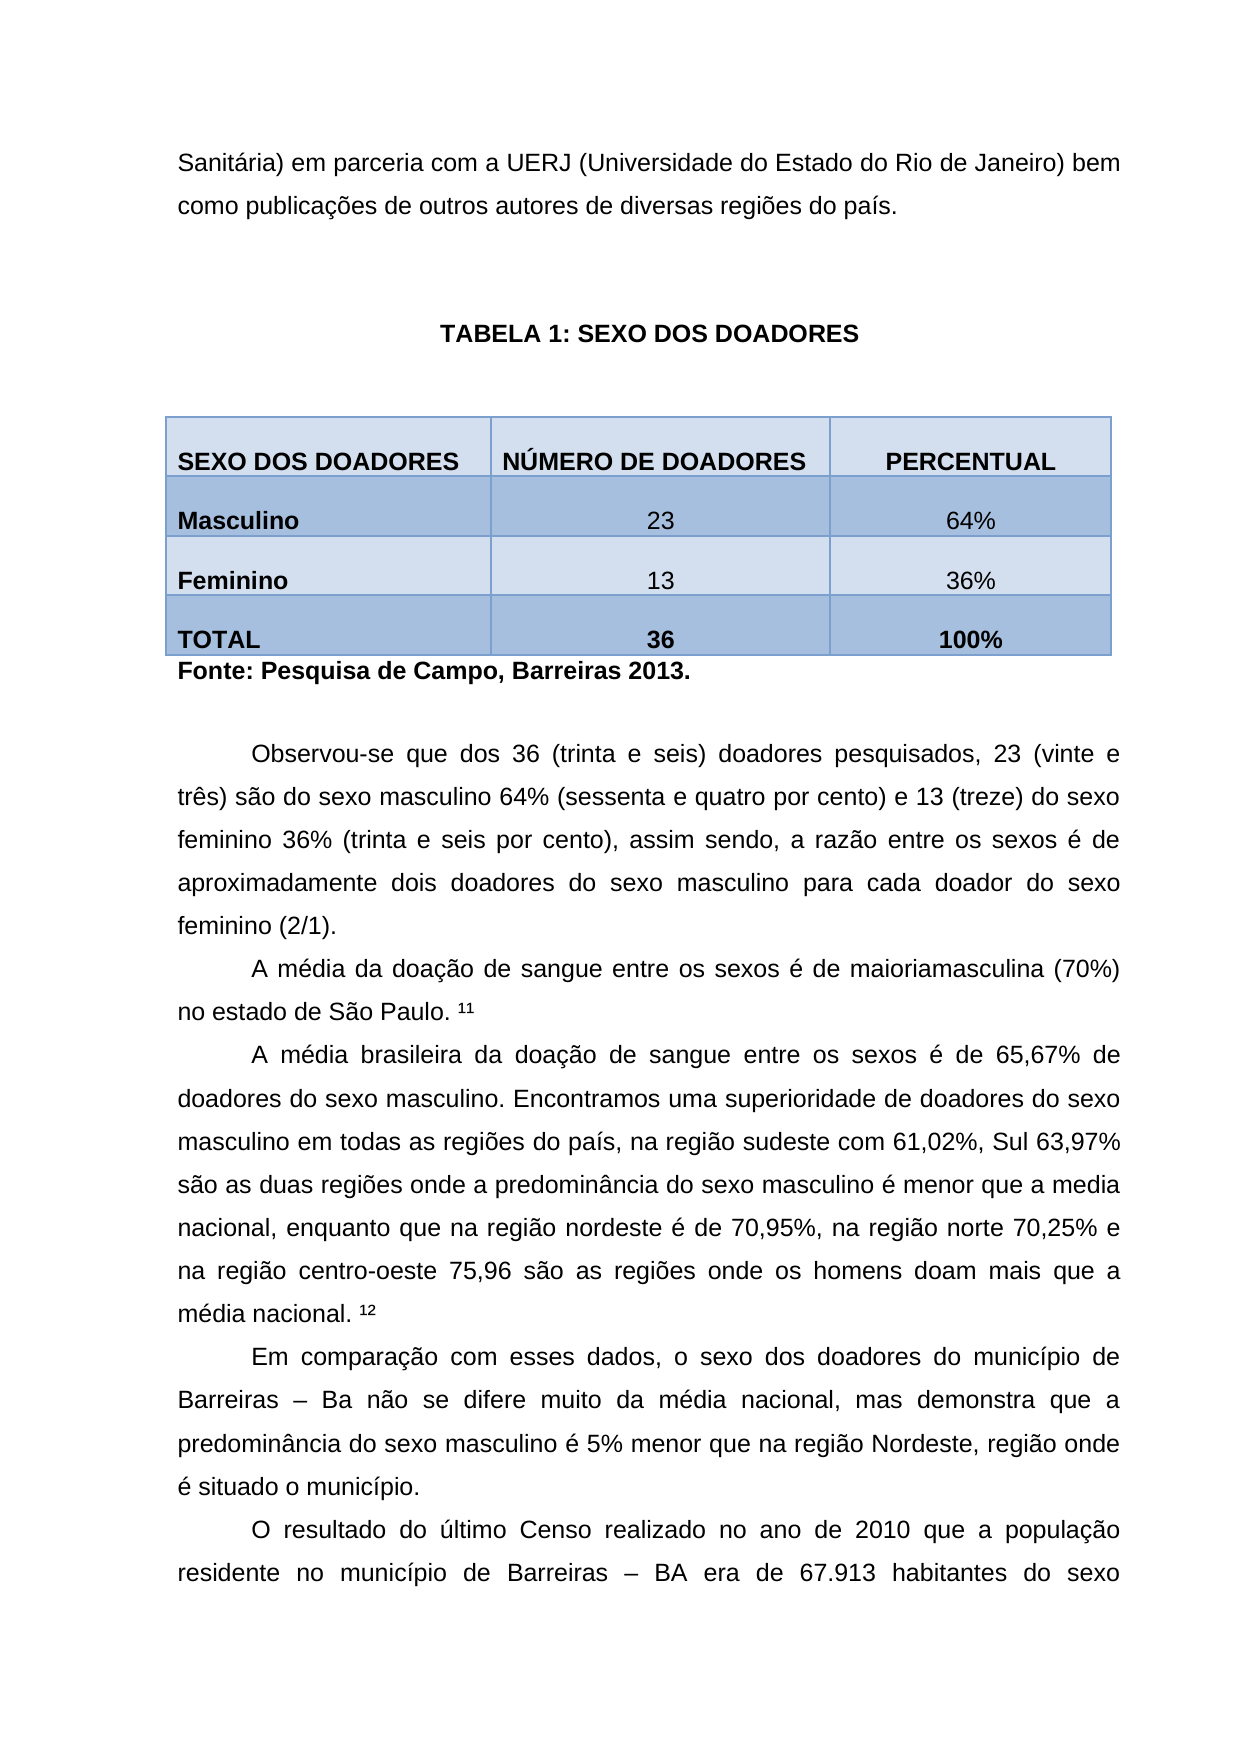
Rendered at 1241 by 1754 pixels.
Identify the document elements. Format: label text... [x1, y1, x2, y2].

table_cell 13 [492, 537, 829, 594]
text A média da doação de sangue entre os sexos é de maioriamasculina (70%) no estado de São Paulo. ¹¹ [177, 954, 1122, 1026]
table_cell 64% [831, 477, 1110, 535]
text Em comparação com esses dados, o sexo dos doadores do município de Barreiras – Ba não se difere muito da média nacional, mas demonstra que a predominância do sexo masculino é 5% menor que na região Nordeste, região onde é situado o município. [177, 1342, 1122, 1501]
table_cell TOTAL [167, 596, 490, 654]
table_cell 100% [831, 596, 1110, 654]
table_cell 36% [831, 537, 1110, 594]
table_header SEXO DOS DOADORES [167, 418, 490, 475]
text TABELA 1: SEXO DOS DOADORES [177, 319, 1122, 347]
text A média brasileira da doação de sangue entre os sexos é de 65,67% de doadores do sexo masculino. Encontramos uma superioridade de doadores do sexo masculino em todas as regiões do país, na região sudeste com 61,02%, Sul 63,97% são as duas regiões onde a predominância do sexo masculino é menor que a media nacional, enquanto que na região nordeste é de 70,95%, na região norte 70,25% e na região centro-oeste 75,96 são as regiões onde os homens doam mais que a média nacional. ¹² [177, 1041, 1122, 1328]
table_cell 23 [492, 477, 829, 535]
text Fonte: Pesquisa de Campo, Barreiras 2013. [177, 656, 1122, 685]
table_header NÚMERO DE DOADORES [492, 418, 829, 475]
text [177, 148, 1122, 219]
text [177, 1515, 1122, 1587]
table_cell 36 [492, 596, 829, 654]
table_cell Feminino [167, 537, 490, 594]
table_header PERCENTUAL [831, 418, 1110, 475]
table_cell Masculino [167, 477, 490, 535]
text Observou-se que dos 36 (trinta e seis) doadores pesquisados, 23 (vinte e três) são do sexo masculino 64% (sessenta e quatro por cento) e 13 (treze) do sexo feminino 36% (trinta e seis por cento), assim sendo, a razão entre os sexos é de aproximadamente dois doadores do sexo masculino para cada doador do sexo feminino (2/1). [177, 739, 1122, 940]
